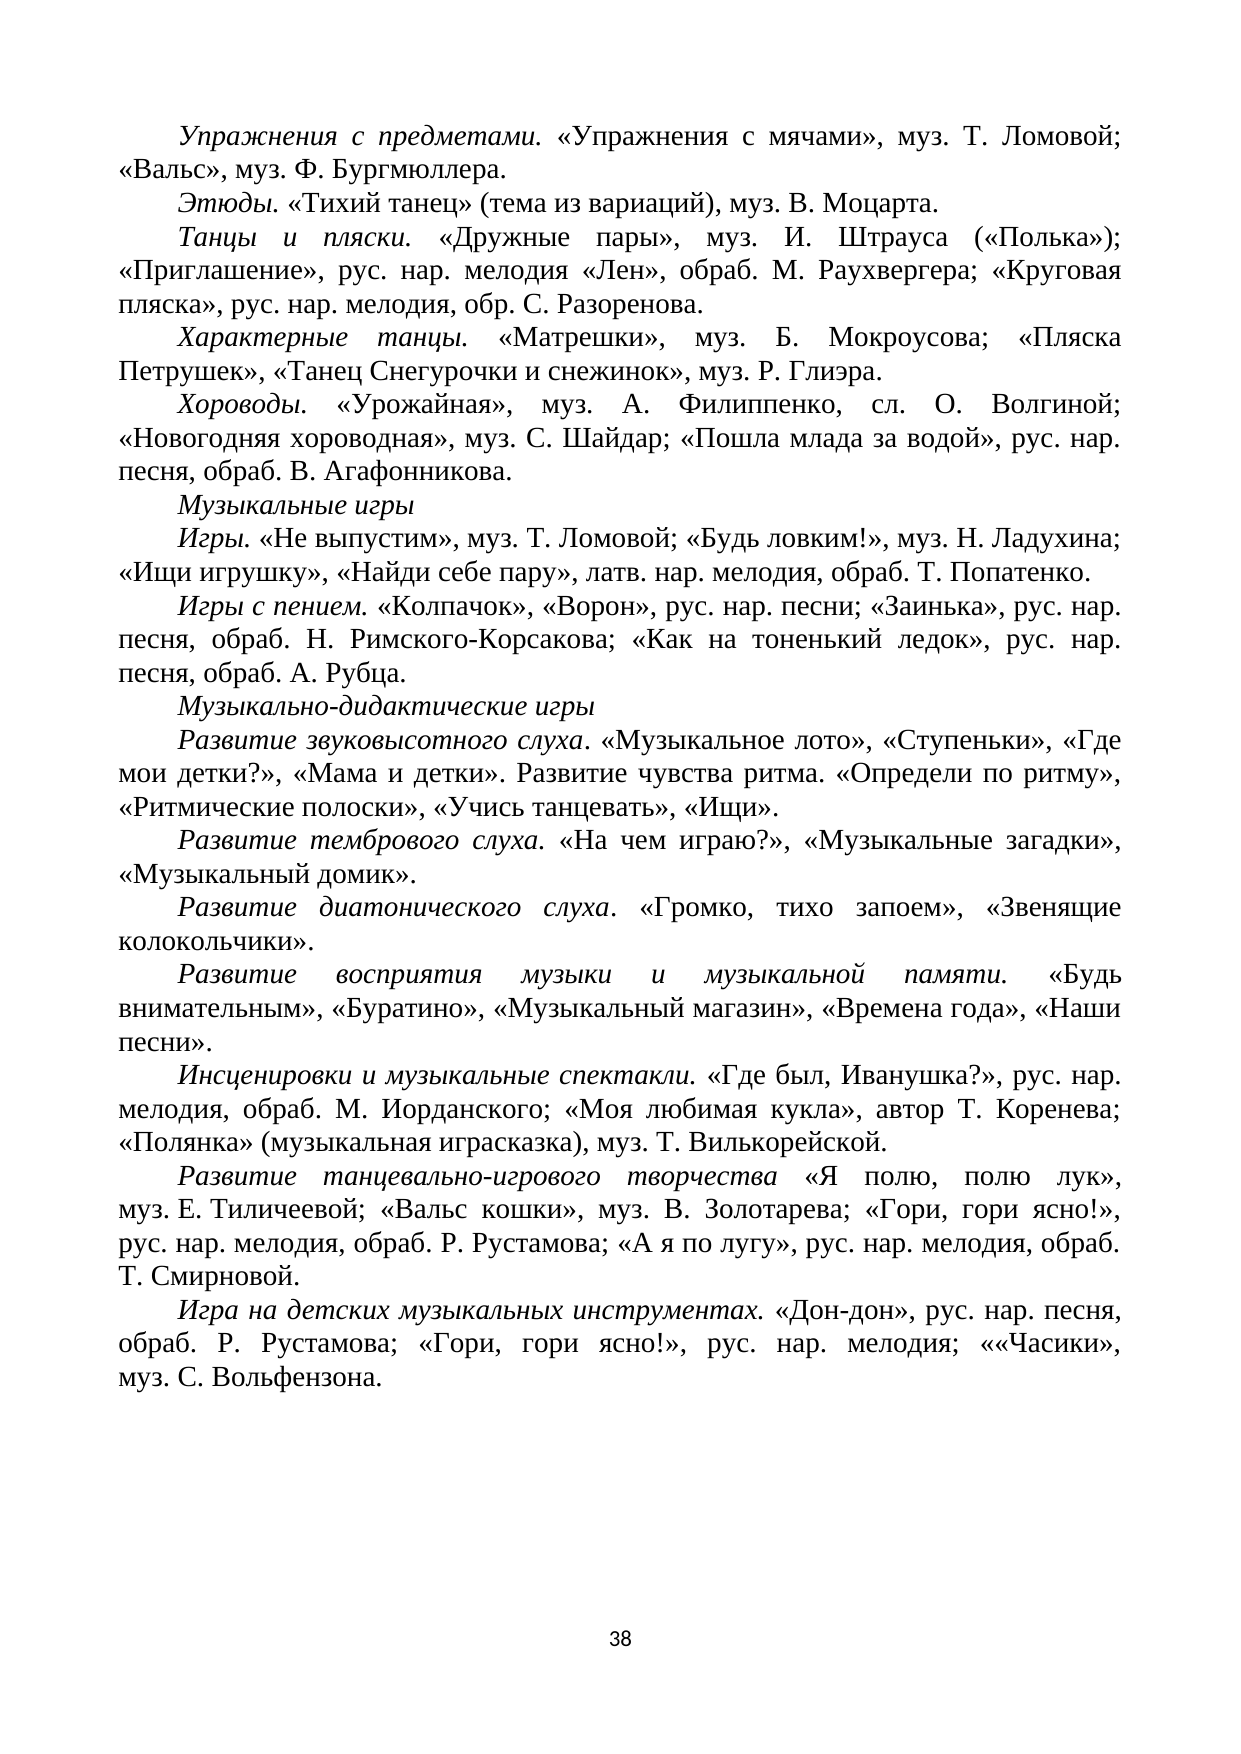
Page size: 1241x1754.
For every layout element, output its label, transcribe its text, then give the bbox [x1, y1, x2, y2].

text Характерные танцы. «Матрешки», муз. Б. Мокроусова; «Пляска Петрушек», «Танец Снегурочки и снежинок», муз. Р. Глиэра. [118, 319, 1122, 386]
text Развитие восприятия музыки и музыкальной памяти. «Будь внимательным», «Буратино», «Музыкальный магазин», «Времена года», «Наши песни». [118, 957, 1122, 1057]
text Упражнения с предметами. «Упражнения с мячами», муз. Т. Ломовой; «Вальс», муз. Ф. Бургмюллера. [118, 118, 1122, 185]
text Развитие звуковысотного слуха. «Музыкальное лото», «Ступеньки», «Где мои детки?», «Мама и детки». Развитие чувства ритма. «Определи по ритму», «Ритмические полоски», «Учись танцевать», «Ищи». [118, 722, 1122, 822]
text Хороводы. «Урожайная», муз. А. Филиппенко, сл. О. Волгиной; «Новогодняя хороводная», муз. С. Шайдар; «Пошла млада за водой», рус. нар. песня, обраб. В. Агафонникова. [118, 386, 1122, 487]
text Этюды. «Тихий танец» (тема из вариаций), муз. В. Моцарта. [118, 185, 1122, 219]
text Игра на детских музыкальных инструментах. «Дон-дон», рус. нар. песня, обраб. Р. Рустамова; «Гори, гори ясно!», рус. нар. мелодия; ««Часики», муз. С. Вольфензона. [118, 1292, 1122, 1393]
text Игры с пением. «Колпачок», «Ворон», рус. нар. песни; «Заинька», рус. нар. песня, обраб. Н. Римского-Корсакова; «Как на тоненький ледок», рус. нар. песня, обраб. А. Рубца. [118, 588, 1122, 688]
text Игры. «Не выпустим», муз. Т. Ломовой; «Будь ловким!», муз. Н. Ладухина; «Ищи игрушку», «Найди себе пару», латв. нар. мелодия, обраб. Т. Попатенко. [118, 521, 1122, 588]
text Развитие тембрового слуха. «На чем играю?», «Музыкальные загадки», «Музыкальный домик». [118, 822, 1122, 889]
text Развитие диатонического слуха. «Громко, тихо запоем», «Звенящие колокольчики». [118, 889, 1122, 957]
text Музыкально-дидактические игры [118, 688, 1122, 722]
text Развитие танцевально-игрового творчества «Я полю, полю лук», муз. Е. Тиличеевой; «Вальс кошки», муз. В. Золотарева; «Гори, гори ясно!», рус. нар. мелодия, обраб. Р. Рустамова; «А я по лугу», рус. нар. мелодия, обраб. Т. Смирновой. [118, 1158, 1122, 1292]
text Танцы и пляски. «Дружные пары», муз. И. Штрауса («Полька»); «Приглашение», рус. нар. мелодия «Лен», обраб. М. Раухвергера; «Круговая пляска», рус. нар. мелодия, обр. С. Разоренова. [118, 219, 1122, 319]
text Музыкальные игры [118, 487, 1122, 521]
text Инсценировки и музыкальные спектакли. «Где был, Иванушка?», рус. нар. мелодия, обраб. М. Иорданского; «Моя любимая кукла», автор Т. Коренева; «Полянка» (музыкальная играсказка), муз. Т. Вилькорейской. [118, 1057, 1122, 1158]
